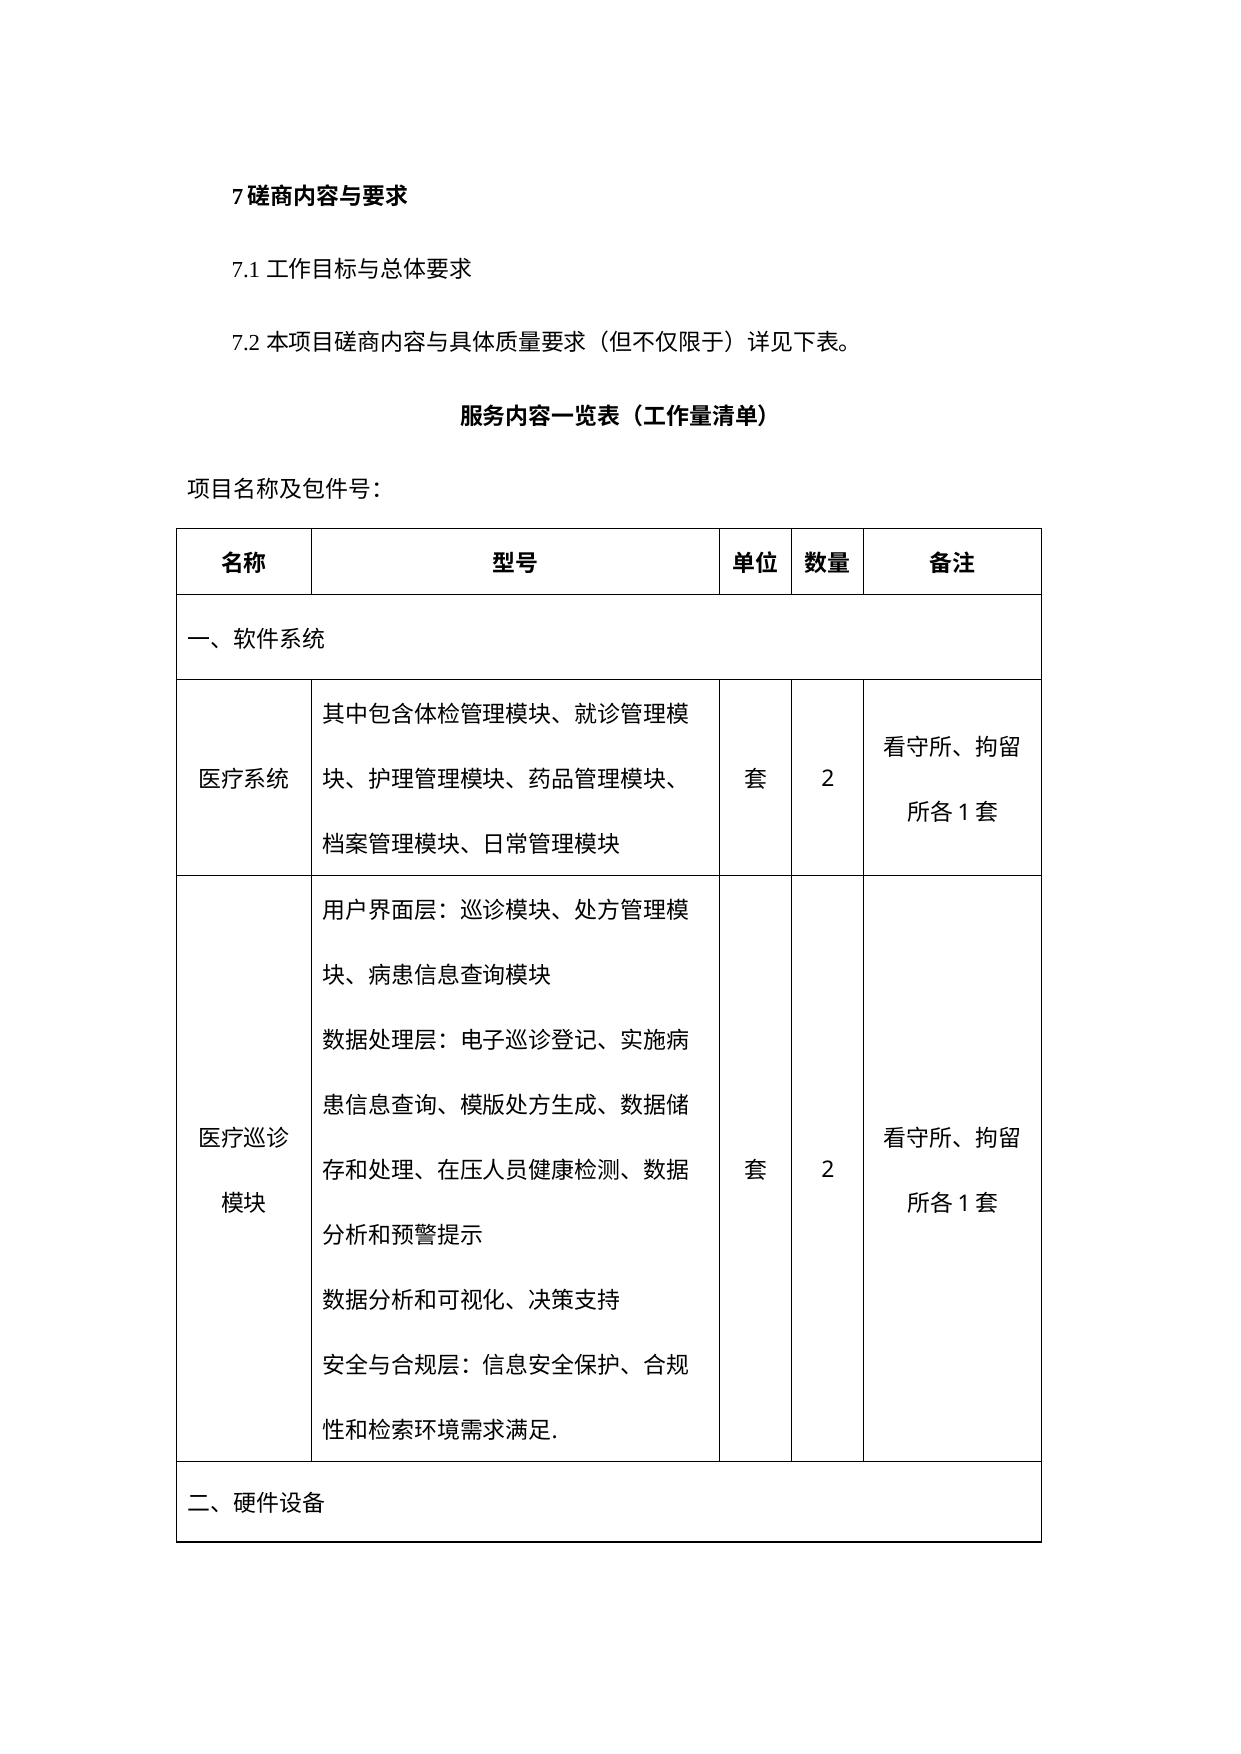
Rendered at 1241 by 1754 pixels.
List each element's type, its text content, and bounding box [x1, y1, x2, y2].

table_cell 2 [792, 876, 863, 1461]
table_cell 一、软件系统 [177, 595, 1041, 679]
table_cell 2 [792, 680, 863, 875]
table_cell 套 [720, 680, 791, 875]
table_cell 医疗系统 [177, 680, 311, 875]
table_header 备注 [864, 529, 1041, 594]
text 7.2 本项目磋商内容与具体质量要求（但不仅限于）详见下表。 [187, 308, 1053, 373]
table_header 型号 [312, 529, 719, 594]
table_cell 其中包含体检管理模块、就诊管理模块、护理管理模块、药品管理模块、档案管理模块、日常管理模块 [312, 680, 719, 875]
text 项目名称及包件号： [187, 455, 1053, 520]
table_cell 看守所、拘留所各1套 [864, 876, 1041, 1461]
table_cell 医疗巡诊模块 [177, 876, 311, 1461]
text 7磋商内容与要求 [187, 162, 1053, 227]
table_header 名称 [177, 529, 311, 594]
table_header 单位 [720, 529, 791, 594]
table_cell 二、硬件设备 [177, 1462, 1041, 1541]
table_cell 套 [720, 876, 791, 1461]
text 服务内容一览表（工作量清单） [187, 382, 1053, 447]
text 7.1 工作目标与总体要求 [187, 235, 1053, 300]
table_cell 看守所、拘留所各1套 [864, 680, 1041, 875]
table_cell 用户界面层：巡诊模块、处方管理模块、病患信息查询模块 数据处理层：电子巡诊登记、实施病患信息查询、模版处方生成、数据储存和处理、在压人员健康检测、数据分析和预警提示 数据分析和可视化、决策支持 安全与合规层：信息安全保护、合规性和检索环境需求满足. [312, 876, 719, 1461]
table_header 数量 [792, 529, 863, 594]
